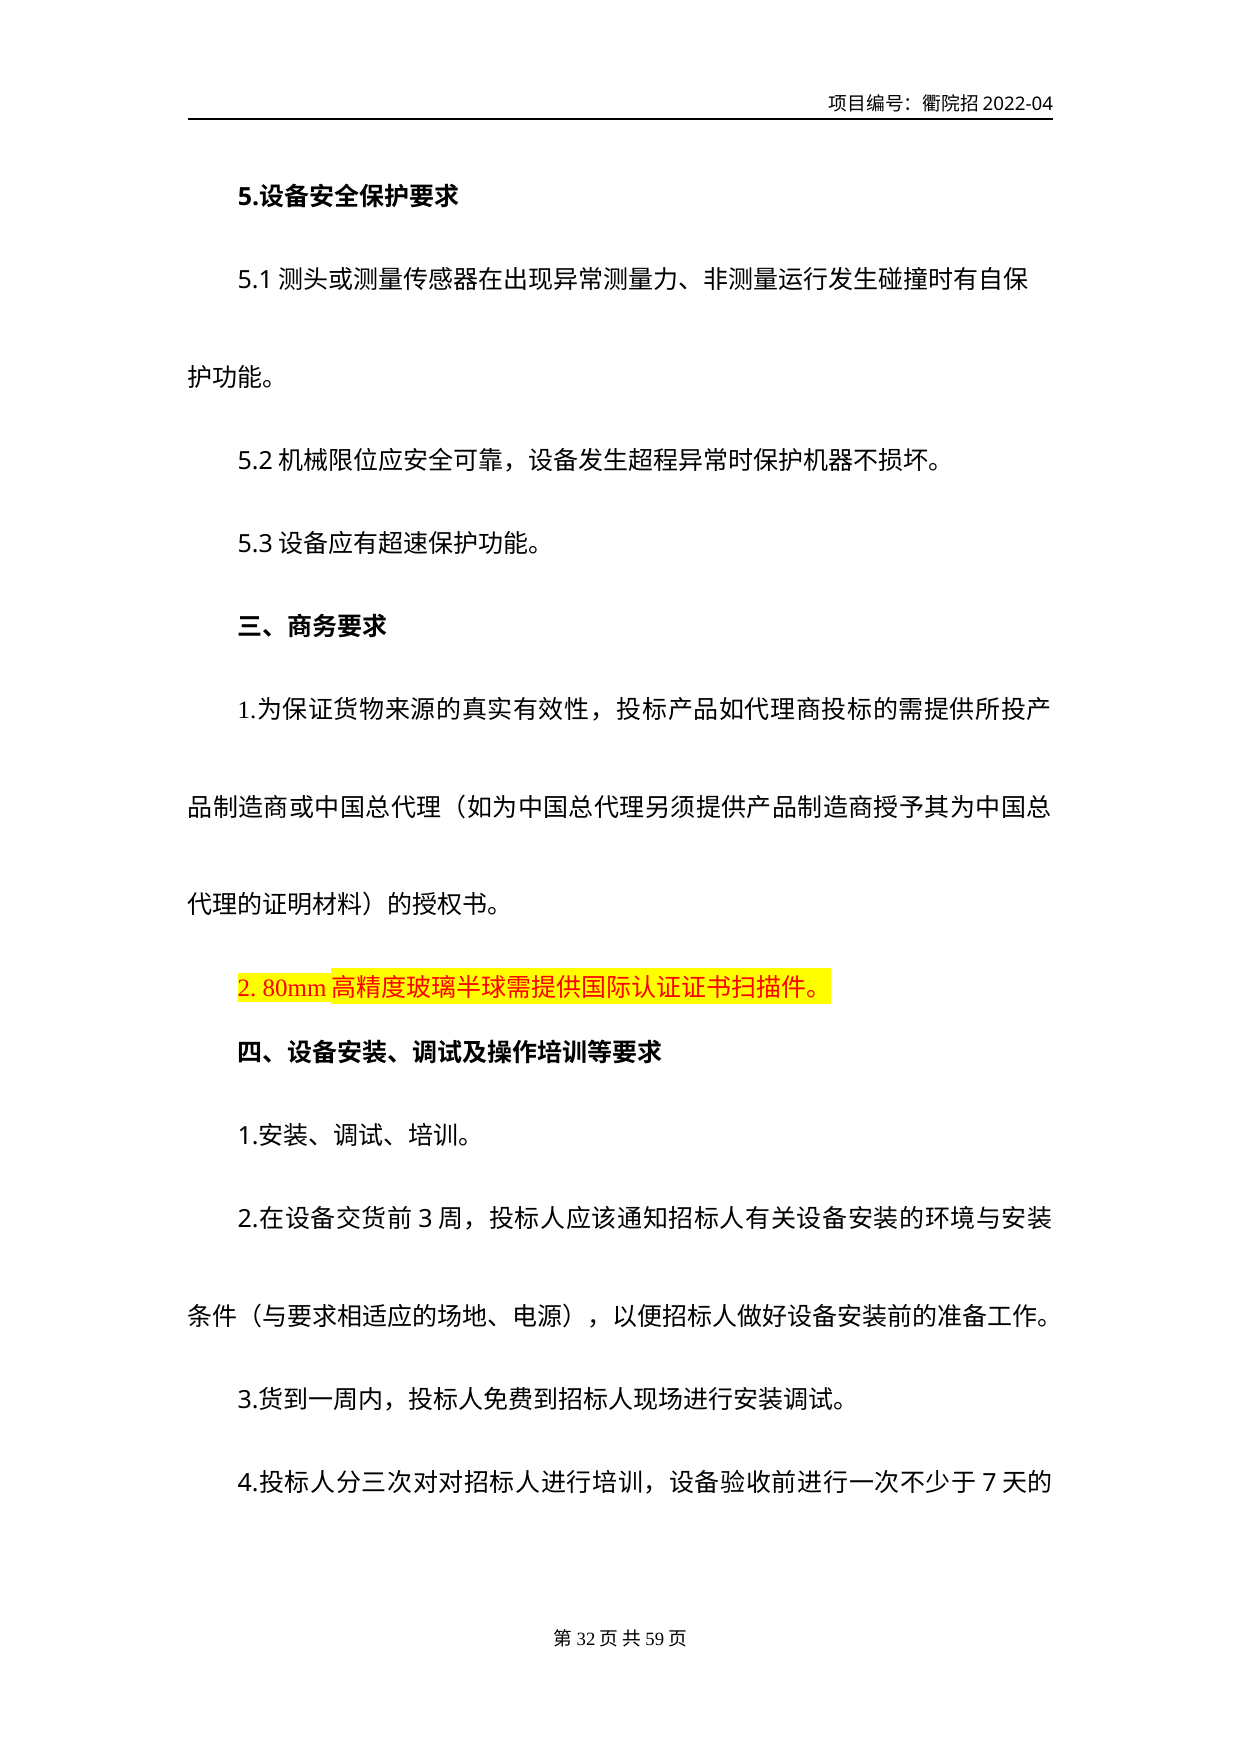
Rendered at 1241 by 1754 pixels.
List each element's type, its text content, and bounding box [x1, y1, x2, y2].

text 1.安装、调试、培训。 [187, 1101, 1053, 1166]
text 四、设备安装、调试及操作培训等要求 [187, 1018, 1053, 1083]
text 3.货到一周内，投标人免费到招标人现场进行安装调试。 [187, 1365, 1053, 1430]
text 5.1测头或测量传感器在出现异常测量力、非测量运行发生碰撞时有自保护功能。 [187, 245, 1053, 408]
text 5.设备安全保护要求 [187, 162, 1053, 227]
text 三、商务要求 [187, 592, 1053, 657]
text 2. 80mm高精度玻璃半球需提供国际认证证书扫描件。 [187, 953, 1053, 1018]
text 5.3设备应有超速保护功能。 [187, 509, 1053, 574]
text 2.在设备交货前3周，投标人应该通知招标人有关设备安装的环境与安装条件（与要求相适应的场地、电源），以便招标人做好设备安装前的准备工作。 [187, 1184, 1053, 1347]
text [187, 1448, 1053, 1513]
text 1.为保证货物来源的真实有效性，投标产品如代理商投标的需提供所投产品制造商或中国总代理（如为中国总代理另须提供产品制造商授予其为中国总代理的证明材料）的授权书。 [187, 675, 1053, 935]
text 5.2机械限位应安全可靠，设备发生超程异常时保护机器不损坏。 [187, 426, 1053, 491]
